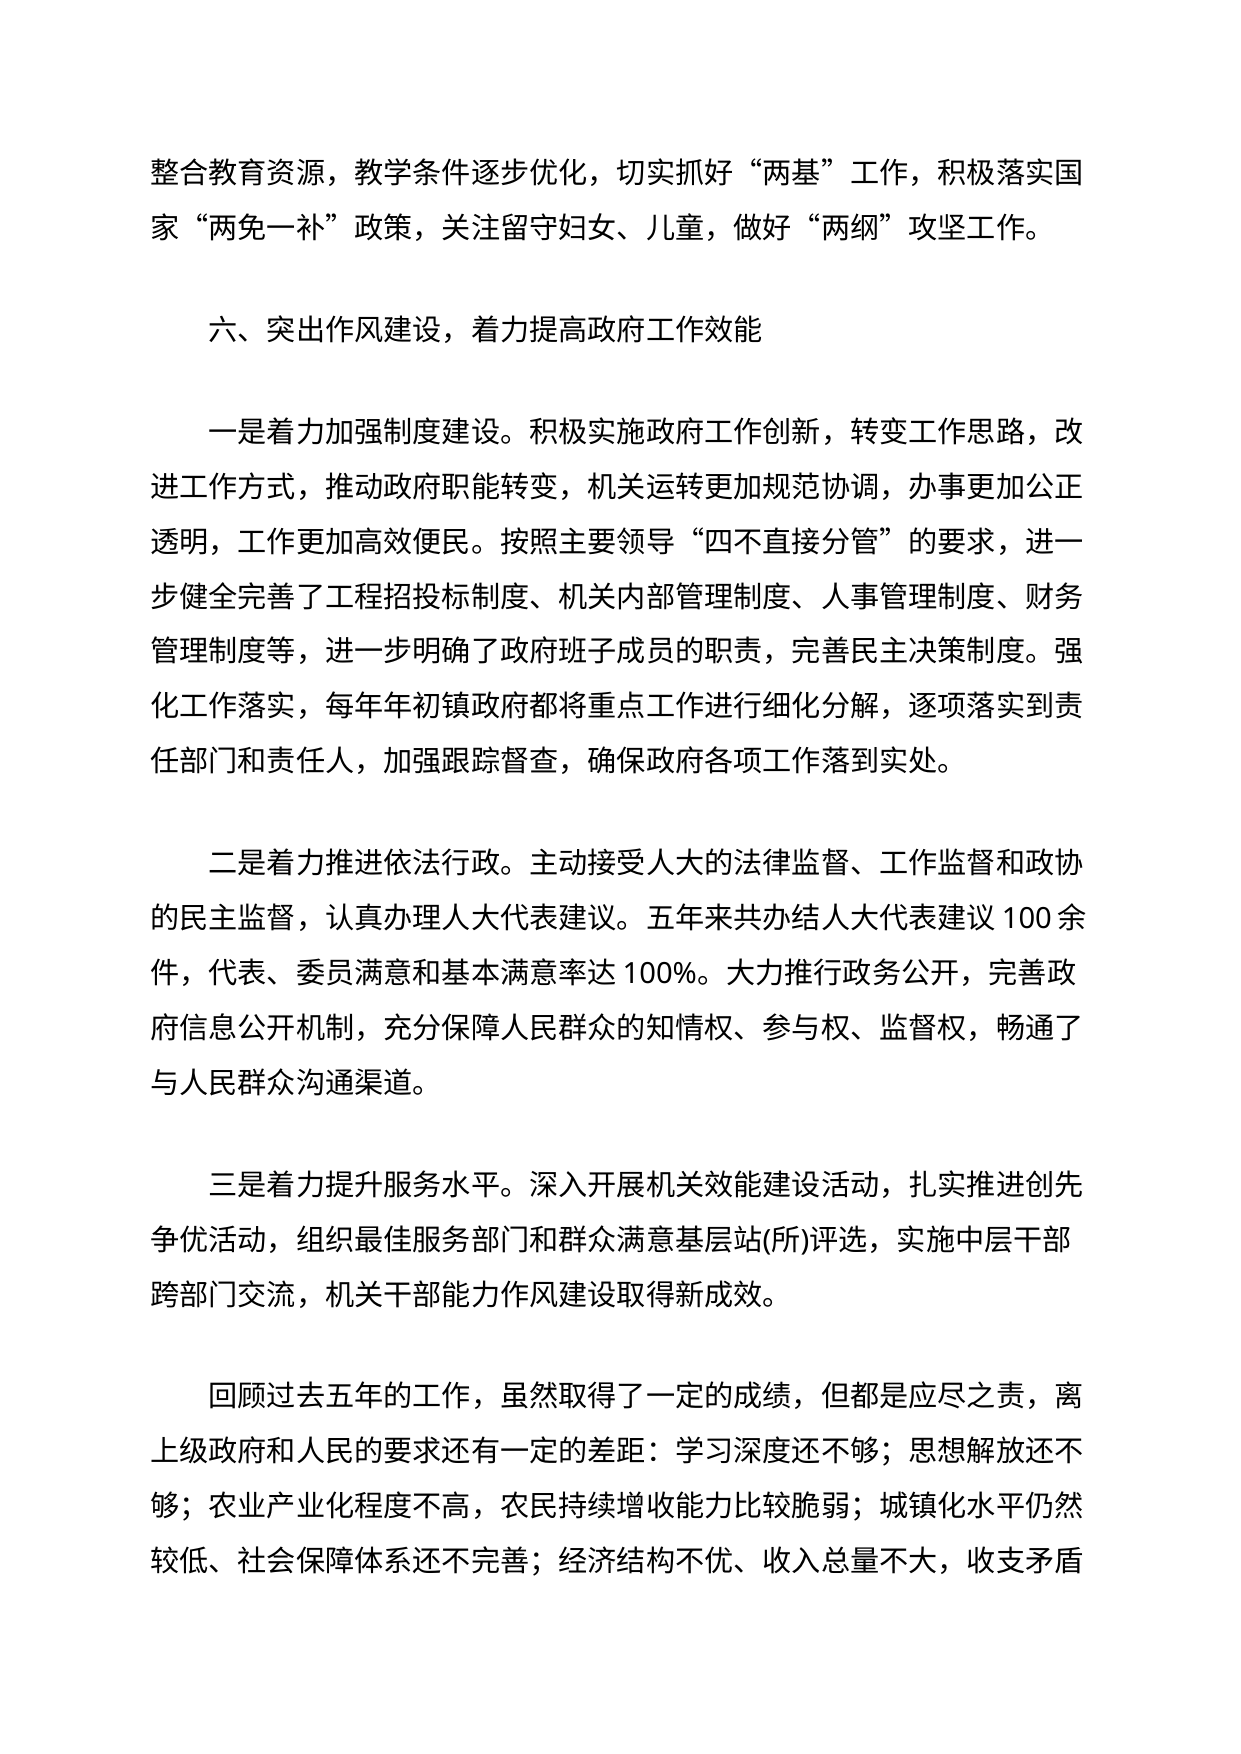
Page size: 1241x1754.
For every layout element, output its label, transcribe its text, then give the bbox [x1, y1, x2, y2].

text 三是着力提升服务水平。深入开展机关效能建设活动，扎实推进创先争优活动，组织最佳服务部门和群众满意基层站(所)评选，实施中层干部跨部门交流，机关干部能力作风建设取得新成效。 [150, 1161, 1090, 1313]
text 六、突出作风建设，着力提高政府工作效能 [150, 307, 1090, 349]
text 一是着力加强制度建设。积极实施政府工作创新，转变工作思路，改进工作方式，推动政府职能转变，机关运转更加规范协调，办事更加公正透明，工作更加高效便民。按照主要领导“四不直接分管”的要求，进一步健全完善了工程招投标制度、机关内部管理制度、人事管理制度、财务管理制度等，进一步明确了政府班子成员的职责，完善民主决策制度。强化工作落实，每年年初镇政府都将重点工作进行细化分解，逐项落实到责任部门和责任人，加强跟踪督查，确保政府各项工作落到实处。 [150, 408, 1090, 780]
text 二是着力推进依法行政。主动接受人大的法律监督、工作监督和政协的民主监督，认真办理人大代表建议。五年来共办结人大代表建议100余件，代表、委员满意和基本满意率达100%。大力推行政务公开，完善政府信息公开机制，充分保障人民群众的知情权、参与权、监督权，畅通了与人民群众沟通渠道。 [150, 839, 1090, 1102]
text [150, 1373, 1090, 1580]
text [150, 150, 1090, 247]
